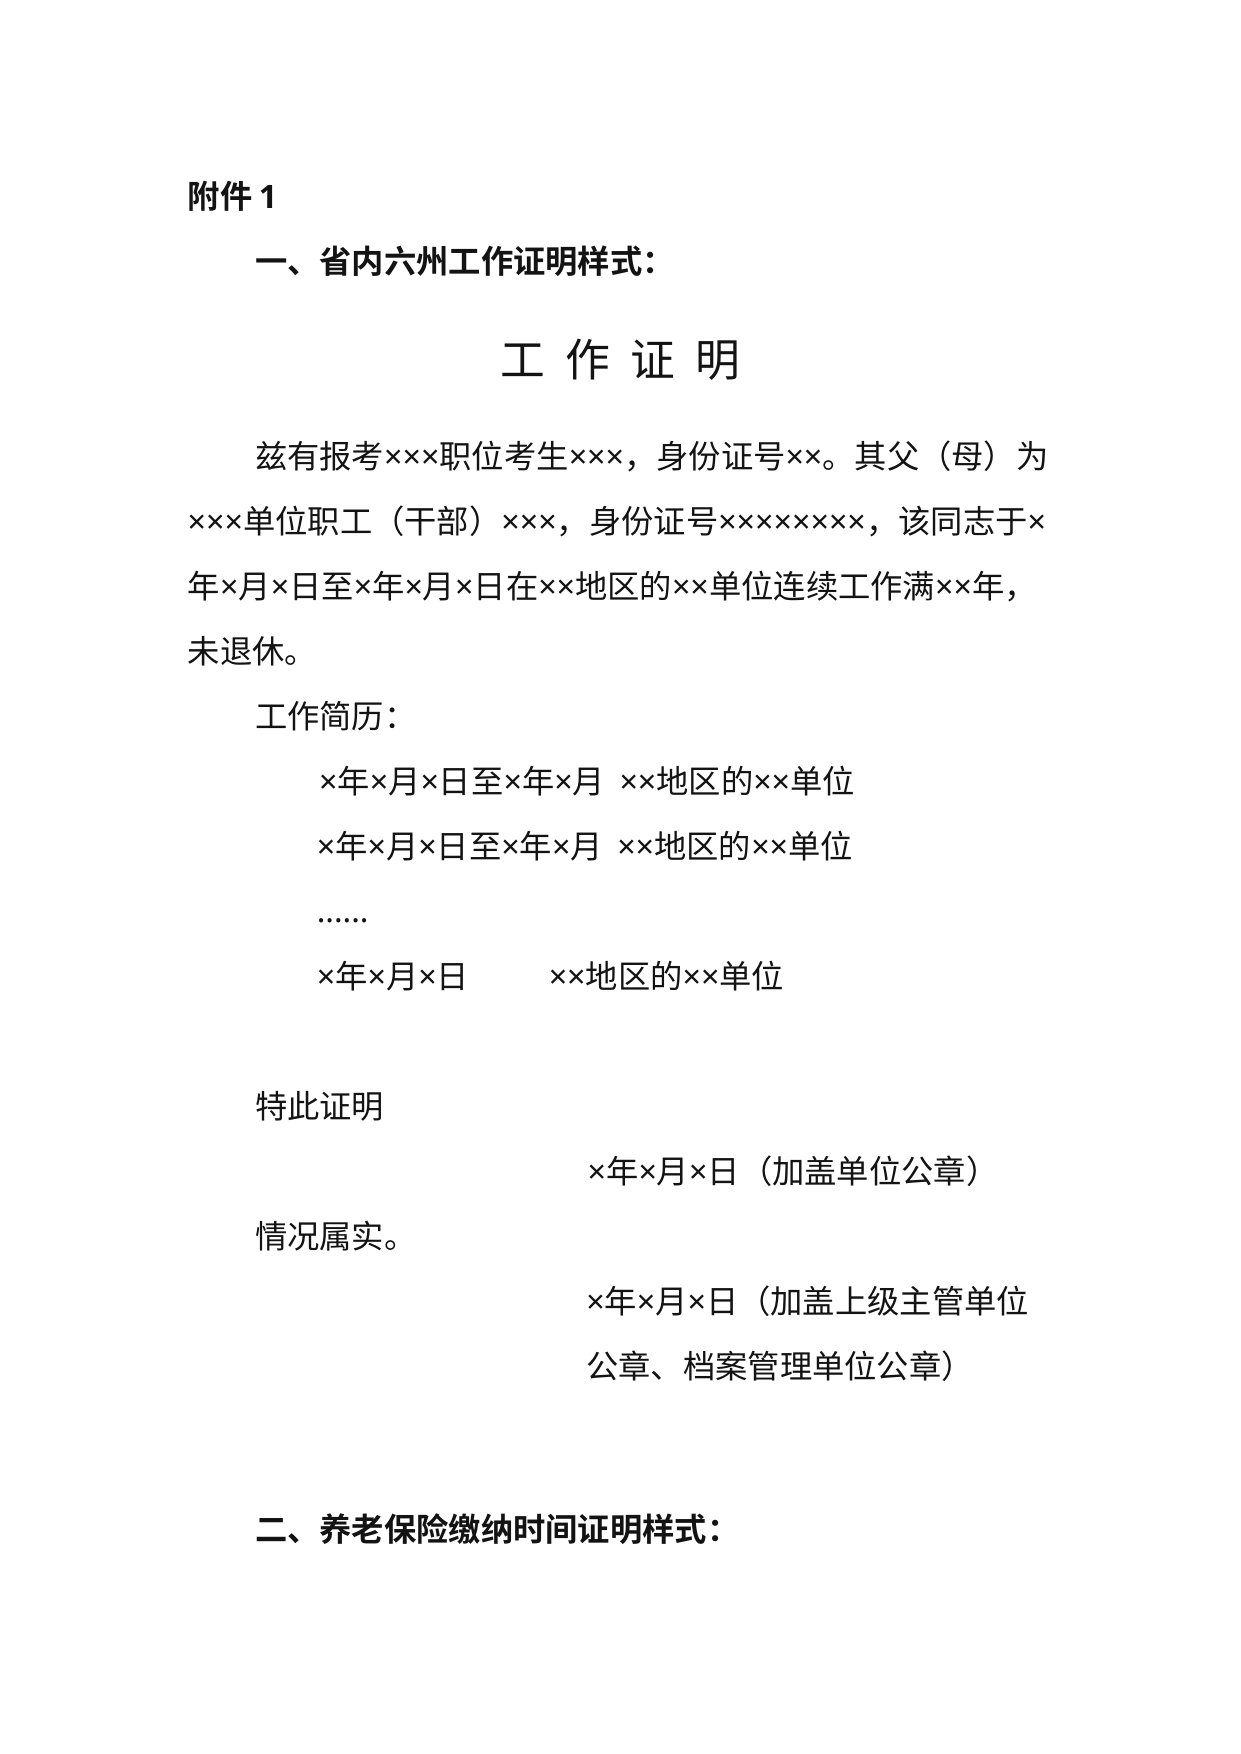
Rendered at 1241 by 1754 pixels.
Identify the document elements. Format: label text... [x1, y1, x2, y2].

text ×年×月×日至×年×月 ××地区的××单位 [187, 812, 1053, 877]
text ×年×月×日至×年×月 ××地区的××单位 [187, 747, 1053, 812]
text ...... [187, 877, 1053, 942]
text 特此证明 [187, 1072, 1053, 1137]
text 工作简历： [187, 682, 1053, 747]
text 二、养老保险缴纳时间证明样式： [187, 1494, 1053, 1559]
text 工 作 证 明 [187, 324, 1053, 389]
text 一、省内六州工作证明样式： [187, 227, 1053, 292]
text 兹有报考×××职位考生×××，身份证号××。其父（母）为×××单位职工（干部）×××，身份证号××××××××，该同志于×年×月×日至×年×月×日在××地区的××单位连续工作满××年，未退休。 [187, 422, 1053, 682]
text 情况属实。 [187, 1202, 1053, 1267]
text ×年×月×日（加盖单位公章） [187, 1137, 1053, 1202]
text 附件1 [187, 162, 1053, 227]
text ×年×月×日（加盖上级主管单位公章、档案管理单位公章） [586, 1267, 1053, 1397]
text ×年×月×日 ××地区的××单位 [187, 942, 1053, 1007]
